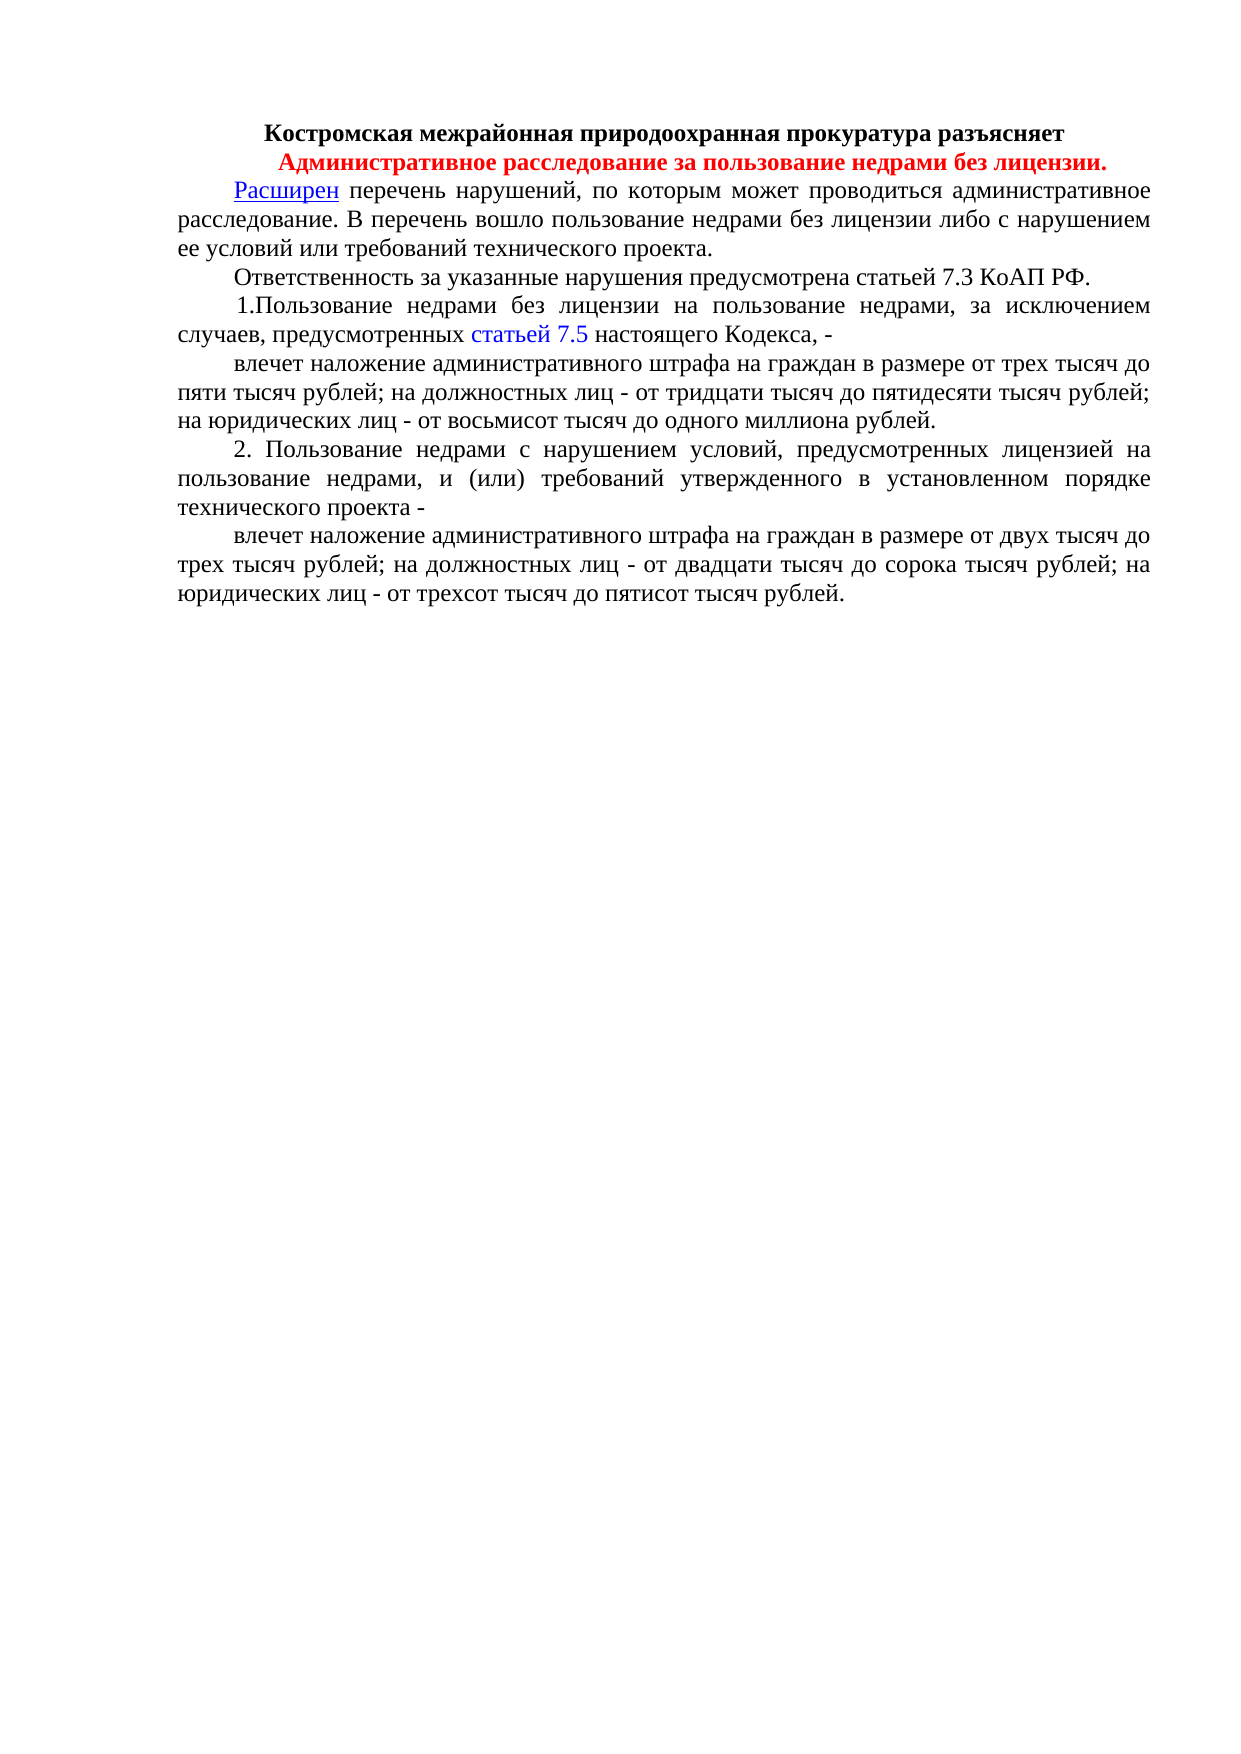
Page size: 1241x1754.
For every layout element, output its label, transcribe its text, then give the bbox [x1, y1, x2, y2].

text 2. Пользование недрами с нарушением условий, предусмотренных лицензией на пользование недрами, и (или) требований утвержденного в установленном порядке технического проекта - [177, 434, 1152, 521]
text Костромская межрайонная природоохранная прокуратура разъясняет [177, 118, 1152, 147]
text Расширен перечень нарушений, по которым может проводиться административное расследование. В перечень вошло пользование недрами без лицензии либо с нарушением ее условий или требований технического проекта. [177, 176, 1152, 262]
text Ответственность за указанные нарушения предусмотрена статьей 7.3 КоАП РФ. [177, 262, 1152, 291]
text 1.Пользование недрами без лицензии на пользование недрами, за исключением случаев, предусмотренных статьей 7.5 настоящего Кодекса, - [177, 291, 1152, 348]
text влечет наложение административного штрафа на граждан в размере от трех тысяч до пяти тысяч рублей; на должностных лиц - от тридцати тысяч до пятидесяти тысяч рублей; на юридических лиц - от восьмисот тысяч до одного миллиона рублей. [177, 348, 1152, 434]
text влечет наложение административного штрафа на граждан в размере от двух тысяч до трех тысяч рублей; на должностных лиц - от двадцати тысяч до сорока тысяч рублей; на юридических лиц - от трехсот тысяч до пятисот тысяч рублей. [177, 521, 1152, 607]
text Административное расследование за пользование недрами без лицензии. [177, 147, 1152, 176]
